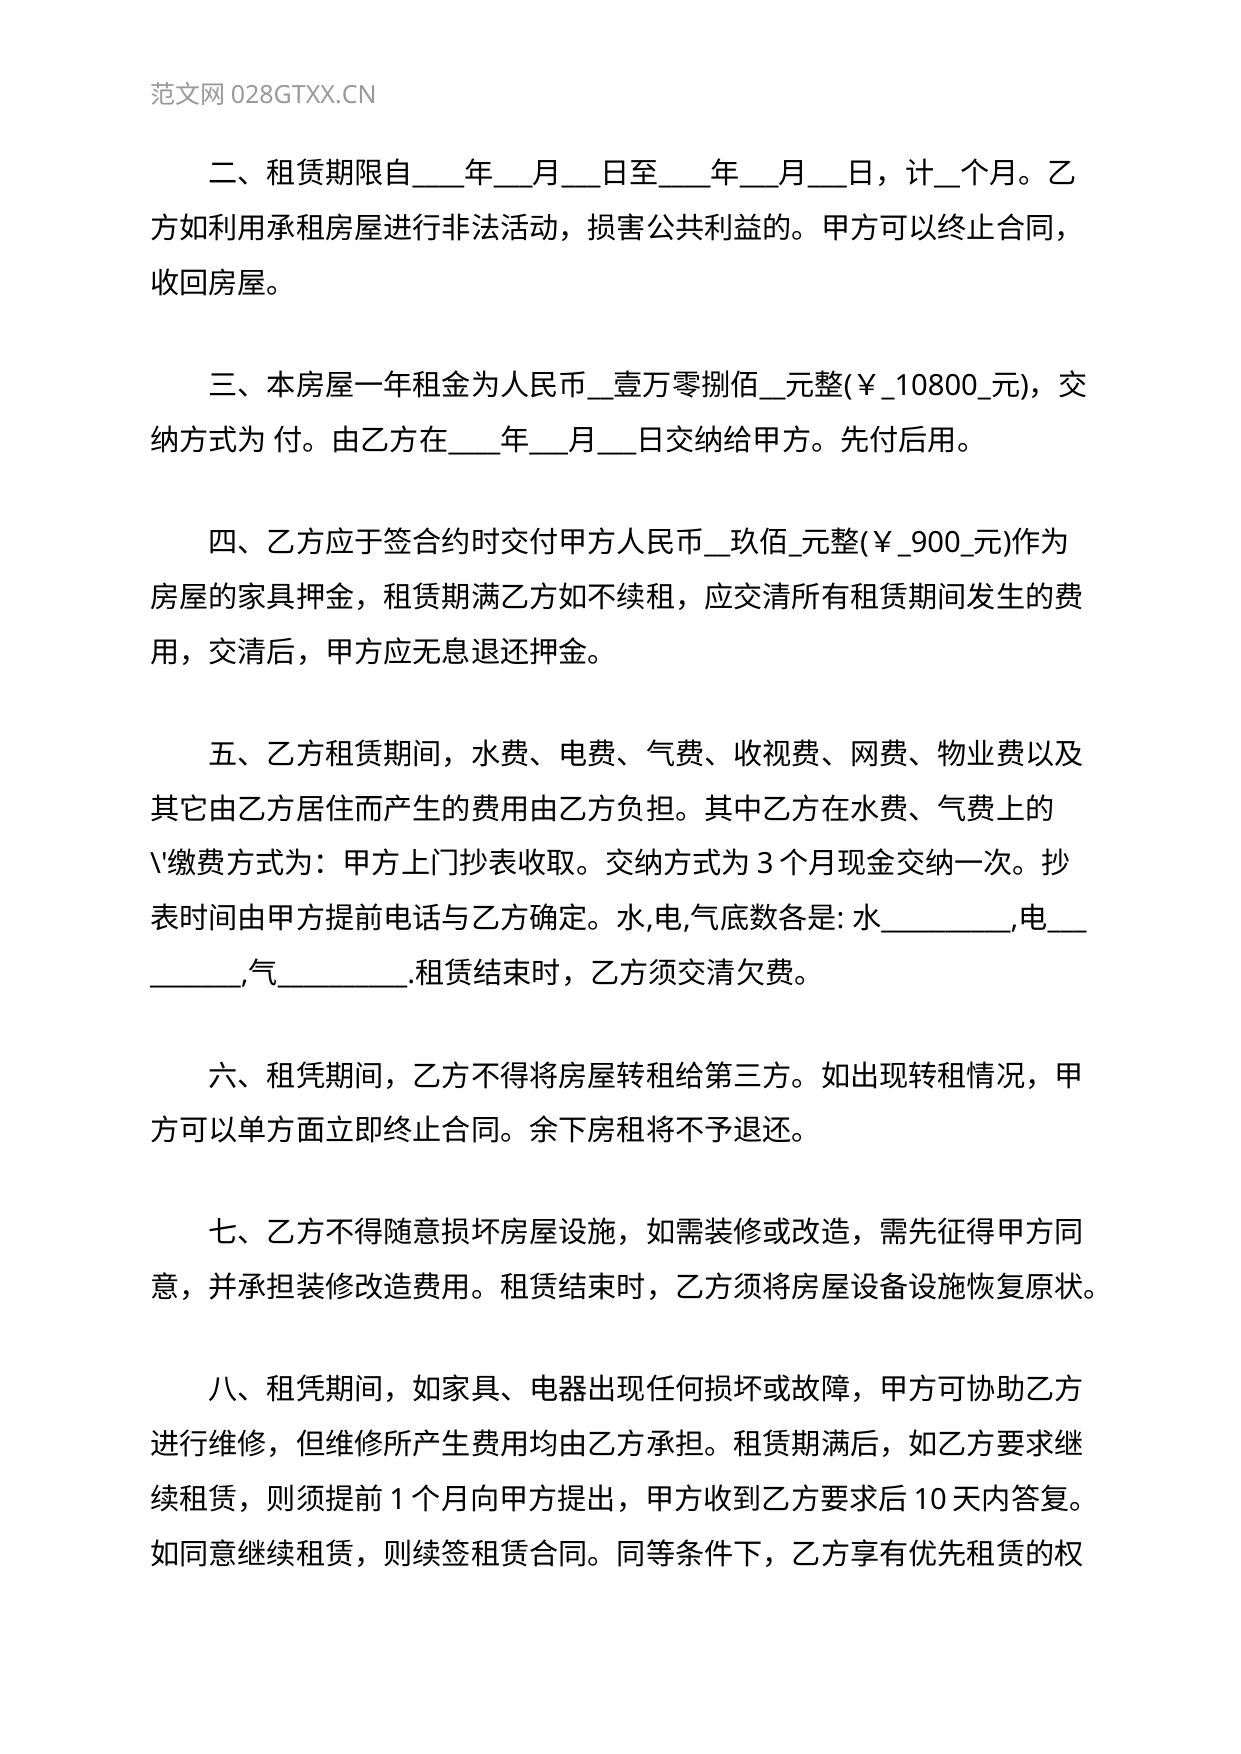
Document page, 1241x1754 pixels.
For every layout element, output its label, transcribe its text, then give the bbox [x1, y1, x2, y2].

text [150, 1365, 1090, 1572]
text 六、租凭期间，乙方不得将房屋转租给第三方。如出现转租情况，甲方可以单方面立即终止合同。余下房租将不予退还。 [150, 1052, 1090, 1149]
text 三、本房屋一年租金为人民币__壹万零捌佰__元整(￥_10800_元)，交纳方式为 付。由乙方在____年___月___日交纳给甲方。先付后用。 [150, 362, 1090, 459]
text 二、租赁期限自____年___月___日至____年___月___日，计__个月。乙方如利用承租房屋进行非法活动，损害公共利益的。甲方可以终止合同，收回房屋。 [150, 150, 1090, 302]
text 四、乙方应于签合约时交付甲方人民币__玖佰_元整(￥_900_元)作为房屋的家具押金，租赁期满乙方如不续租，应交清所有租赁期间发生的费用，交清后，甲方应无息退还押金。 [150, 519, 1090, 671]
text 七、乙方不得随意损坏房屋设施，如需装修或改造，需先征得甲方同意，并承担装修改造费用。租赁结束时，乙方须将房屋设备设施恢复原状。 [150, 1209, 1090, 1306]
text 五、乙方租赁期间，水费、电费、气费、收视费、网费、物业费以及其它由乙方居住而产生的费用由乙方负担。其中乙方在水费、气费上的\'缴费方式为：甲方上门抄表收取。交纳方式为3个月现金交纳一次。抄表时间由甲方提前电话与乙方确定。水,电,气底数各是: 水__________,电__________,气__________.租赁结束时，乙方须交清欠费。 [150, 730, 1090, 992]
